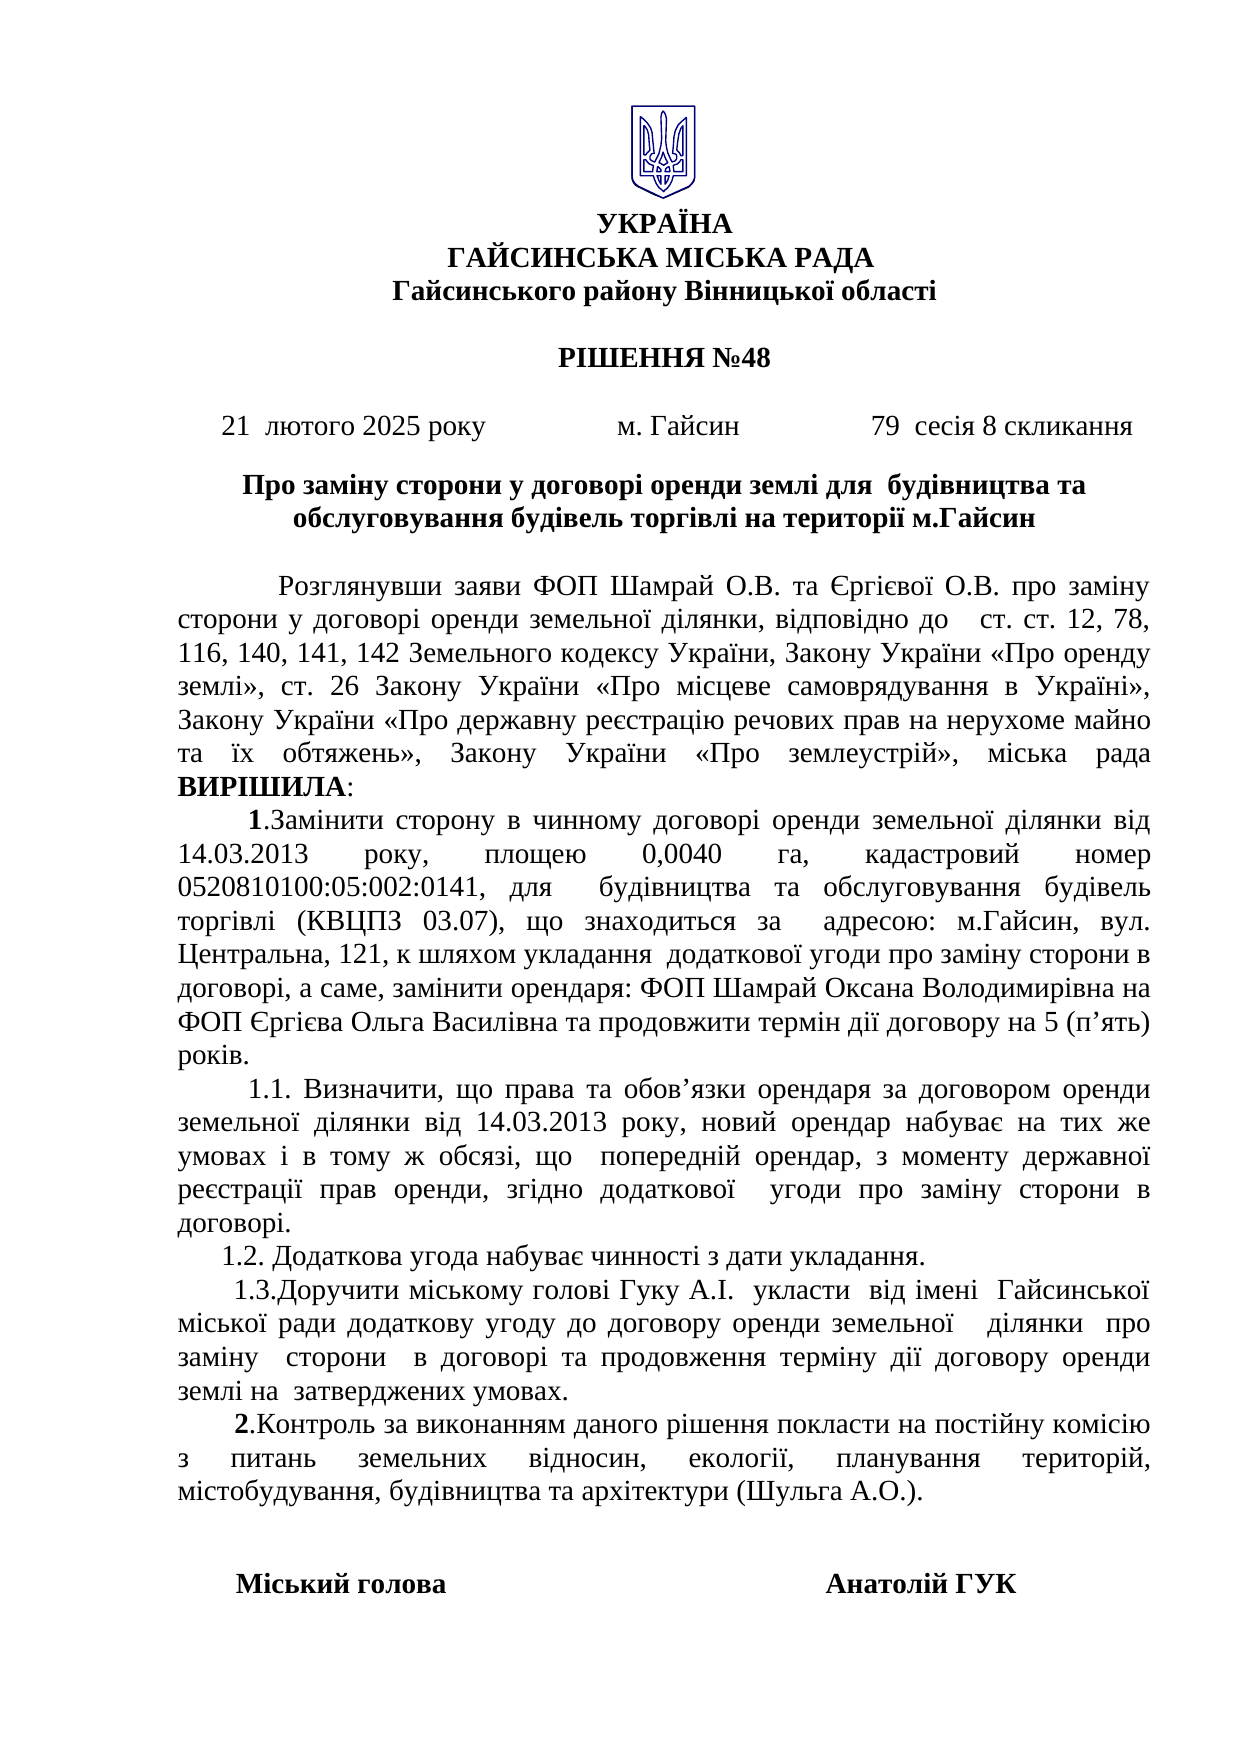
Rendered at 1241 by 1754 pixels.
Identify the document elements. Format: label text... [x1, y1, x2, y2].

text 1.1. Визначити, що права та обов’язки орендаря за договором оренди земельної ділянки від 14.03.2013 року, новий орендар набуває на тих же умовах і в тому ж обсязі, що попередній орендар, з моменту державної реєстрації прав оренди, згідно додаткової угоди про заміну сторони в договорі. [177, 1071, 1152, 1238]
text 1.3.Доручити міському голові Гуку А.І. укласти від імені Гайсинської міської ради додаткову угоду до договору оренди земельної ділянки про заміну сторони в договорі та продовження терміну дії договору оренди землі на затверджених умовах. [177, 1272, 1152, 1406]
text 1.Замінити сторону в чинному договорі оренди земельної ділянки від 14.03.2013 року, площею 0,0040 га, кадастровий номер 0520810100:05:002:0141, для будівництва та обслуговування будівель торгівлі (КВЦПЗ 03.07), що знаходиться за адресою: м.Гайсин, вул. Центральна, 121, к шляхом укладання додаткової угоди про заміну сторони в договорі, а саме, замінити орендаря: ФОП Шамрай Оксана Володимирівна на ФОП Єргієва Ольга Василівна та продовжити термін дії договору на 5 (п’ять) років. [177, 802, 1152, 1071]
text Про заміну сторони у договорі оренди землі для будівництва та обслуговування будівель торгівлі на території м.Гайсин [177, 467, 1152, 534]
text 21 лютого 2025 року м. Гайсин 79 сесія 8 скликання [177, 408, 1152, 441]
text Розглянувши заяви ФОП Шамрай О.В. та Єргієвої О.В. про заміну сторони у договорі оренди земельної ділянки, відповідно до ст. ст. 12, 78, 116, 140, 141, 142 Земельного кодексу України, Закону України «Про оренду землі», ст. 26 Закону України «Про місцеве самоврядування в Україні», Закону України «Про державну реєстрацію речових прав на нерухоме майно та їх обтяжень», Закону України «Про землеустрій», міська рада ВИРІШИЛА: [177, 568, 1152, 802]
text РІШЕННЯ №48 [177, 341, 1152, 374]
text УКРАЇНА [177, 206, 1152, 240]
text 2.Контроль за виконанням даного рішення покласти на постійну комісію з питань земельних відносин, екології, планування територій, містобудування, будівництва та архітектури (Шульга А.О.). [177, 1406, 1152, 1507]
text 1.2. Додаткова угода набуває чинності з дати укладання. [177, 1238, 1152, 1272]
text Міський голова Анатолій ГУК [177, 1566, 1152, 1600]
text ГАЙСИНСЬКА МІСЬКА РАДА Гайсинського району Вінницької області [177, 240, 1152, 307]
